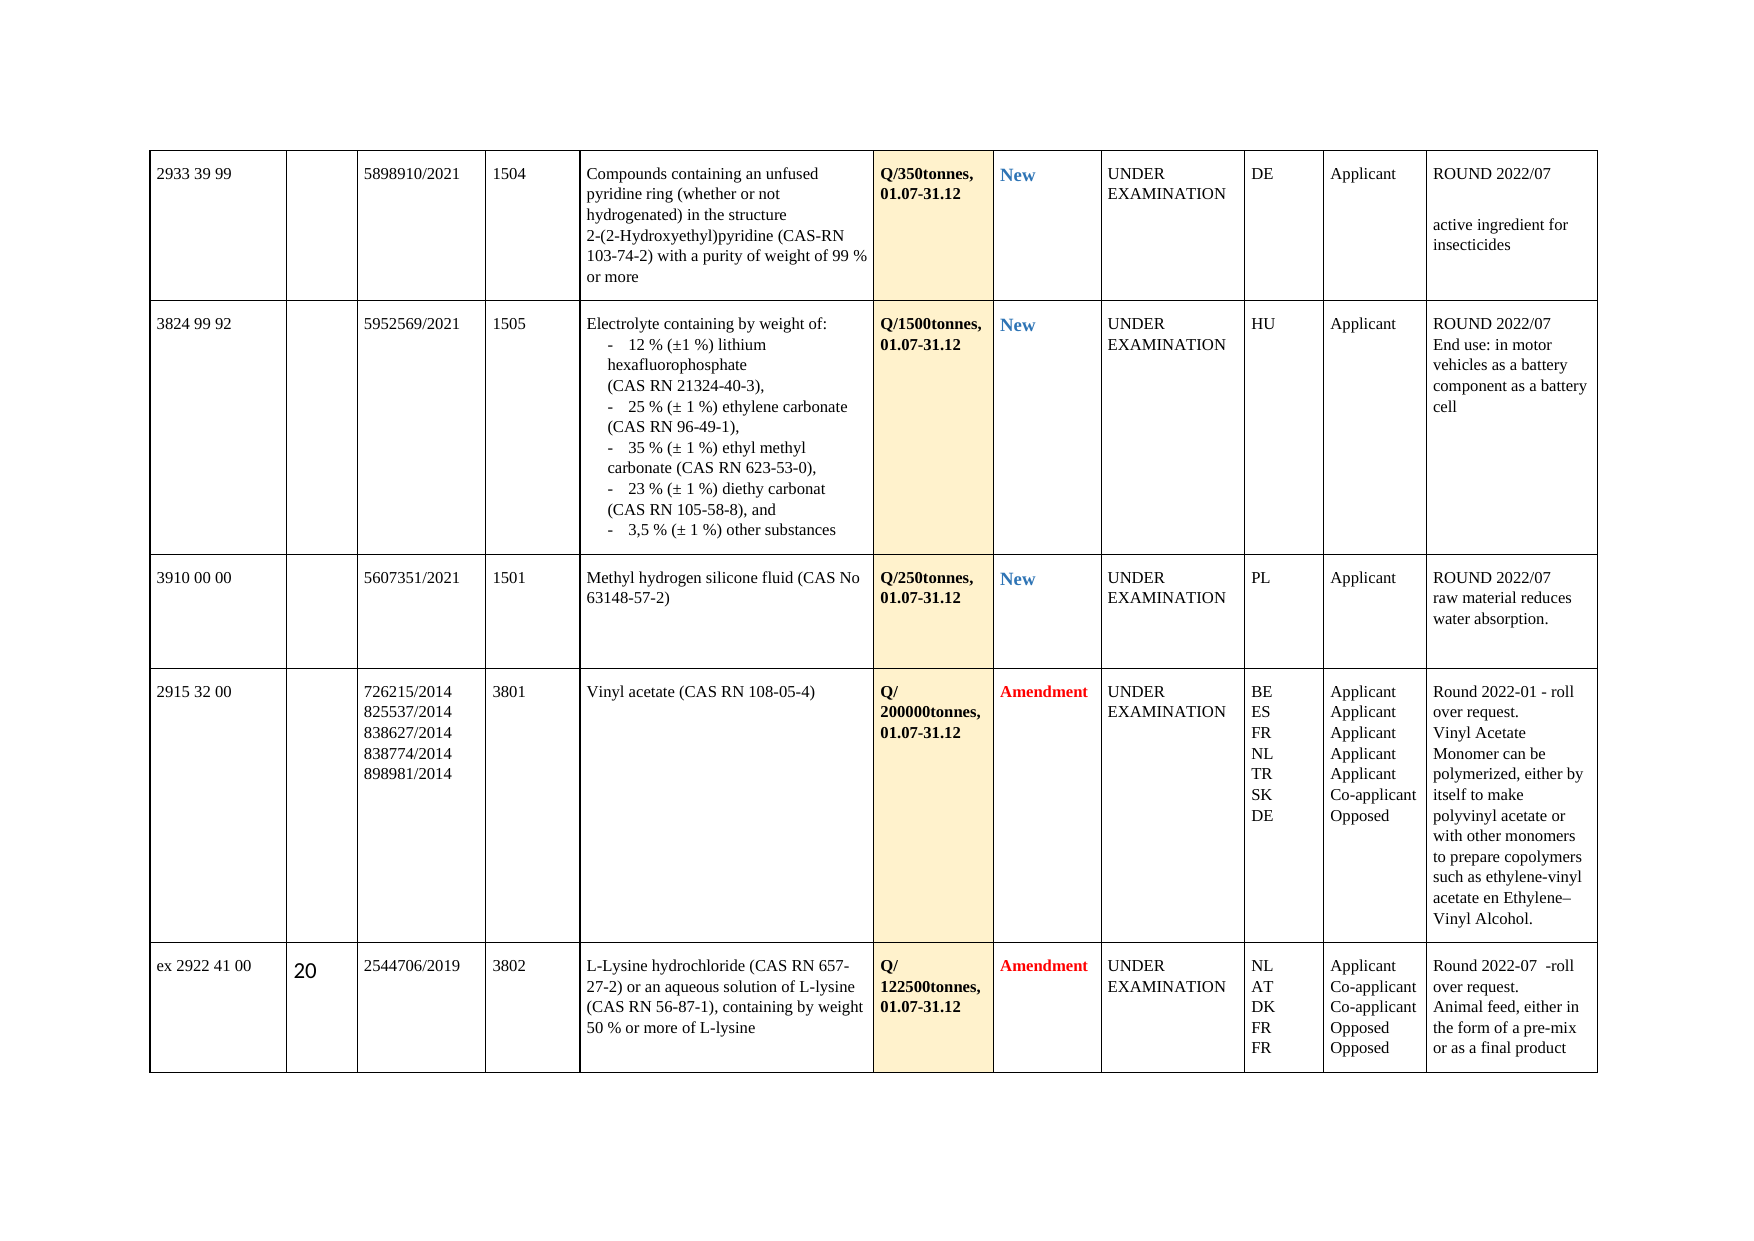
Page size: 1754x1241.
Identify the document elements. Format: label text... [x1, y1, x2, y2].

table_cell UNDER EXAMINATION [1102, 943, 1244, 1072]
table_cell 2544706/2019 [358, 943, 485, 1072]
table_cell L-Lysine hydrochloride (CAS RN 657-27-2) or an aqueous solution of L-lysine (CAS RN 56-87-1), containing by weight 50 % or more of L-lysine [581, 943, 873, 1072]
table_cell Applicant [1324, 151, 1426, 300]
table_cell Q/350tonnes, 01.07-31.12 [874, 151, 993, 300]
table_cell 3801 [486, 669, 579, 942]
table_cell Applicant Co-applicant Co-applicant Opposed Opposed [1324, 943, 1426, 1072]
table_cell ex 2922 41 00 [151, 943, 286, 1072]
table_cell UNDER EXAMINATION [1102, 555, 1244, 668]
table_cell Applicant Applicant Applicant Applicant Applicant Co-applicant Opposed [1324, 669, 1426, 942]
table_cell UNDER EXAMINATION [1102, 151, 1244, 300]
table_cell 2933 39 99 [151, 151, 286, 300]
table_cell [287, 555, 357, 668]
table_cell New [994, 555, 1101, 668]
table_cell 1504 [486, 151, 579, 300]
table_cell ROUND 2022/07 active ingredient for insecticides [1427, 151, 1597, 300]
table_cell Compounds containing an unfused pyridine ring (whether or not hydrogenated) in the structure 2-(2-Hydroxyethyl)pyridine (CAS-RN 103-74-2) with a purity of weight of 99 % or more [581, 151, 873, 300]
table_cell 1505 [486, 301, 579, 554]
table_cell UNDER EXAMINATION [1102, 669, 1244, 942]
table_cell New [994, 151, 1101, 300]
table_cell [287, 151, 357, 300]
table_cell Applicant [1324, 555, 1426, 668]
table_cell New [994, 301, 1101, 554]
table_cell 3910 00 00 [151, 555, 286, 668]
table_cell Q/250tonnes, 01.07-31.12 [874, 555, 993, 668]
table_cell Applicant [1324, 301, 1426, 554]
table_cell 5898910/2021 [358, 151, 485, 300]
table_cell 3824 99 92 [151, 301, 286, 554]
table_cell BE ES FR NL TR SK DE [1245, 669, 1323, 942]
table_cell DE [1245, 151, 1323, 300]
table_cell [287, 669, 357, 942]
table_cell 726215/2014 825537/2014 838627/2014 838774/2014 898981/2014 [358, 669, 485, 942]
table_cell 5607351/2021 [358, 555, 485, 668]
table_cell Amendment [994, 669, 1101, 942]
table_cell HU [1245, 301, 1323, 554]
table_cell Vinyl acetate (CAS RN 108-05-4) [581, 669, 873, 942]
table_cell NL AT DK FR FR [1245, 943, 1323, 1072]
table_cell ROUND 2022/07 End use: in motor vehicles as a battery component as a battery cell [1427, 301, 1597, 554]
table_cell 5952569/2021 [358, 301, 485, 554]
table_cell 20 [287, 943, 357, 1072]
table_cell Q/122500tonnes, 01.07-31.12 [874, 943, 993, 1072]
table_cell Round 2022-01 - roll over request. Vinyl Acetate Monomer can be polymerized, either by itself to make polyvinyl acetate or with other monomers to prepare copolymers such as ethylene-vinyl acetate en Ethylene–Vinyl Alcohol. [1427, 669, 1597, 942]
table_cell ROUND 2022/07 raw material reduces water absorption. [1427, 555, 1597, 668]
table_cell Electrolyte containing by weight of: 12 % (±1 %) lithium hexafluorophosphate (CAS RN 21324-40-3), 25 % (± 1 %) ethylene carbonate (CAS RN 96-49-1), 35 % (± 1 %) ethyl methyl carbonate (CAS RN 623-53-0), 23 % (± 1 %) diethy carbonat (CAS RN 105-58-8), and 3,5 % (± 1 %) other substances [581, 301, 873, 554]
table_cell Amendment [994, 943, 1101, 1072]
table_cell Methyl hydrogen silicone fluid (CAS No 63148-57-2) [581, 555, 873, 668]
table_cell 2915 32 00 [151, 669, 286, 942]
table_cell Q/200000tonnes, 01.07-31.12 [874, 669, 993, 942]
table_cell UNDER EXAMINATION [1102, 301, 1244, 554]
table_cell PL [1245, 555, 1323, 668]
table_cell 1501 [486, 555, 579, 668]
table_cell Round 2022-07 -roll over request. Animal feed, either in the form of a pre-mix or as a final product [1427, 943, 1597, 1072]
table_cell Q/1500tonnes, 01.07-31.12 [874, 301, 993, 554]
table_cell 3802 [486, 943, 579, 1072]
table_cell [287, 301, 357, 554]
